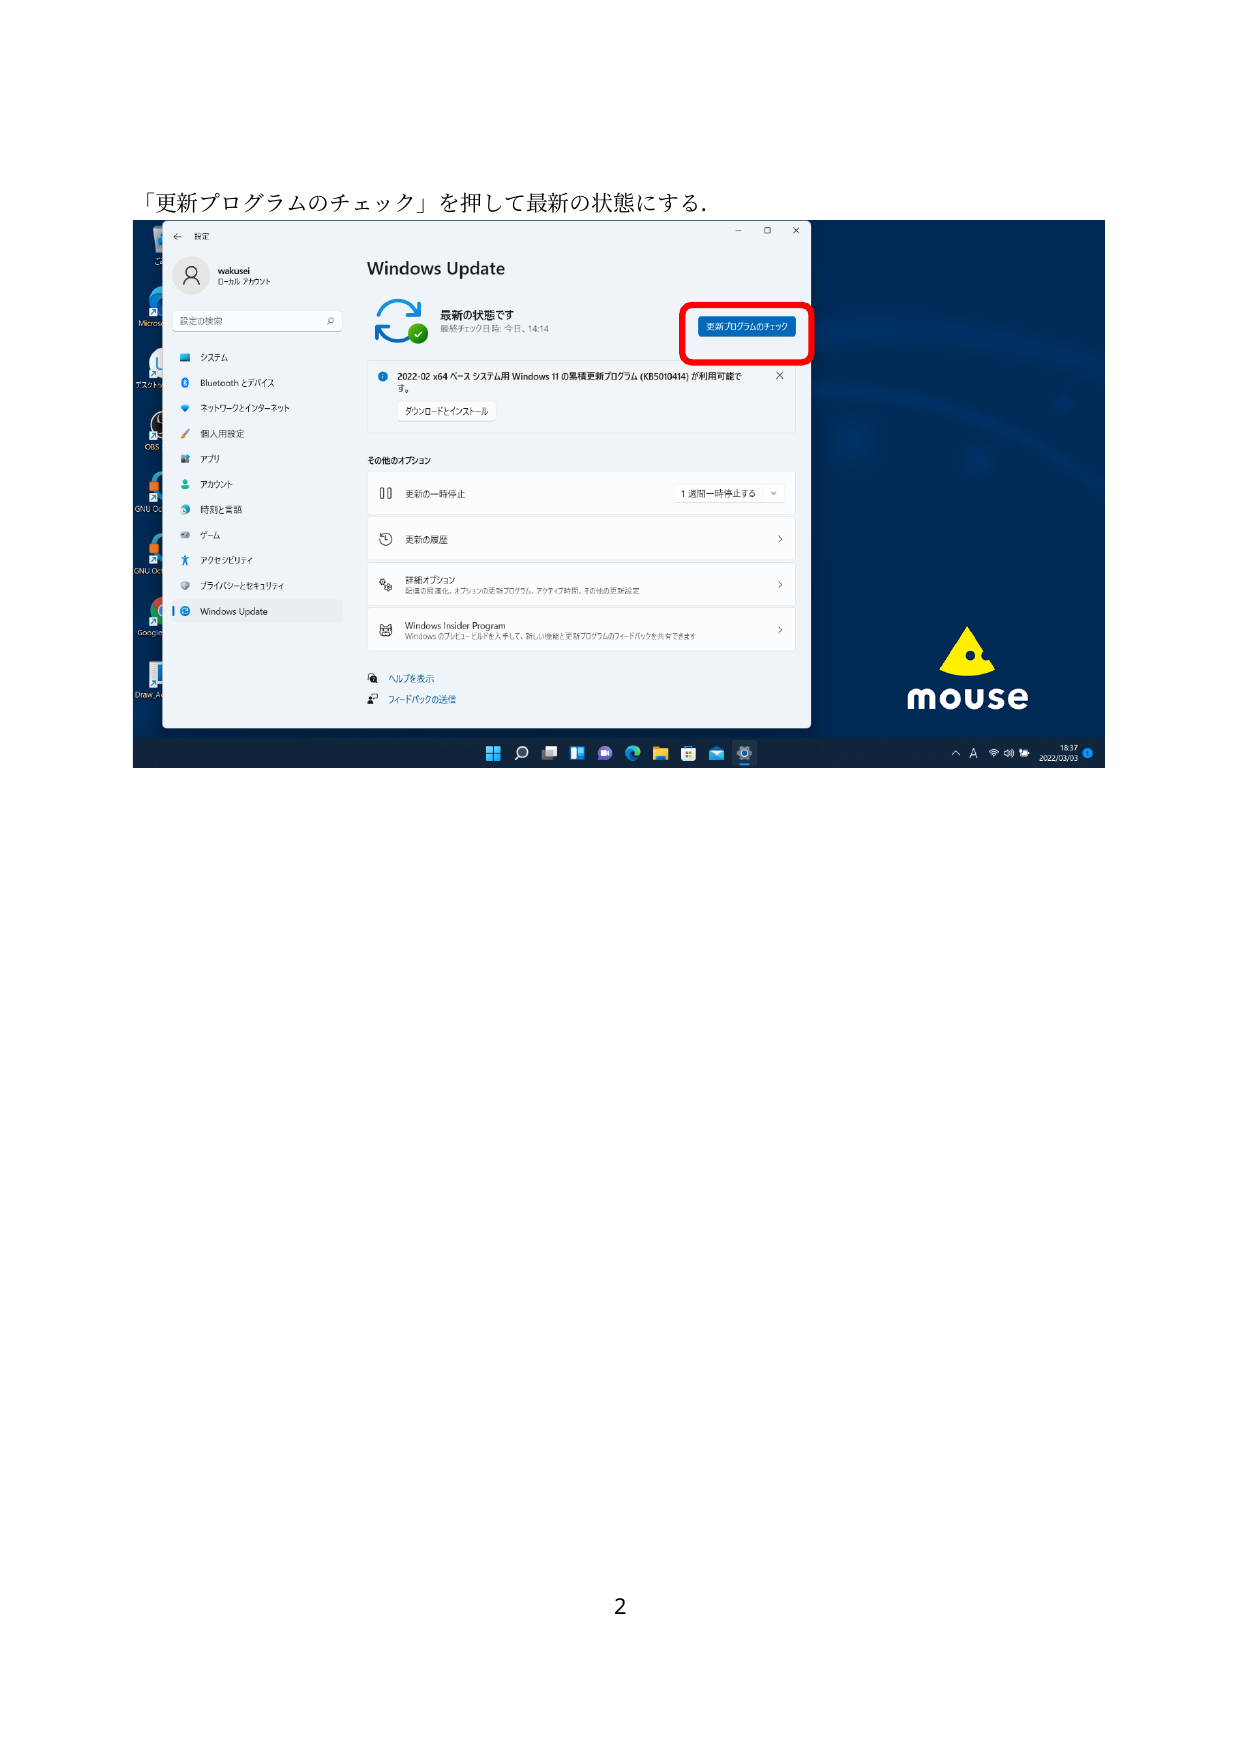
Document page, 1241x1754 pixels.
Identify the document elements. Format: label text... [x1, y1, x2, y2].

picture [132, 220, 1105, 768]
text 「更新プログラムのチェック」を押して最新の状態にする. [133, 183, 1107, 221]
